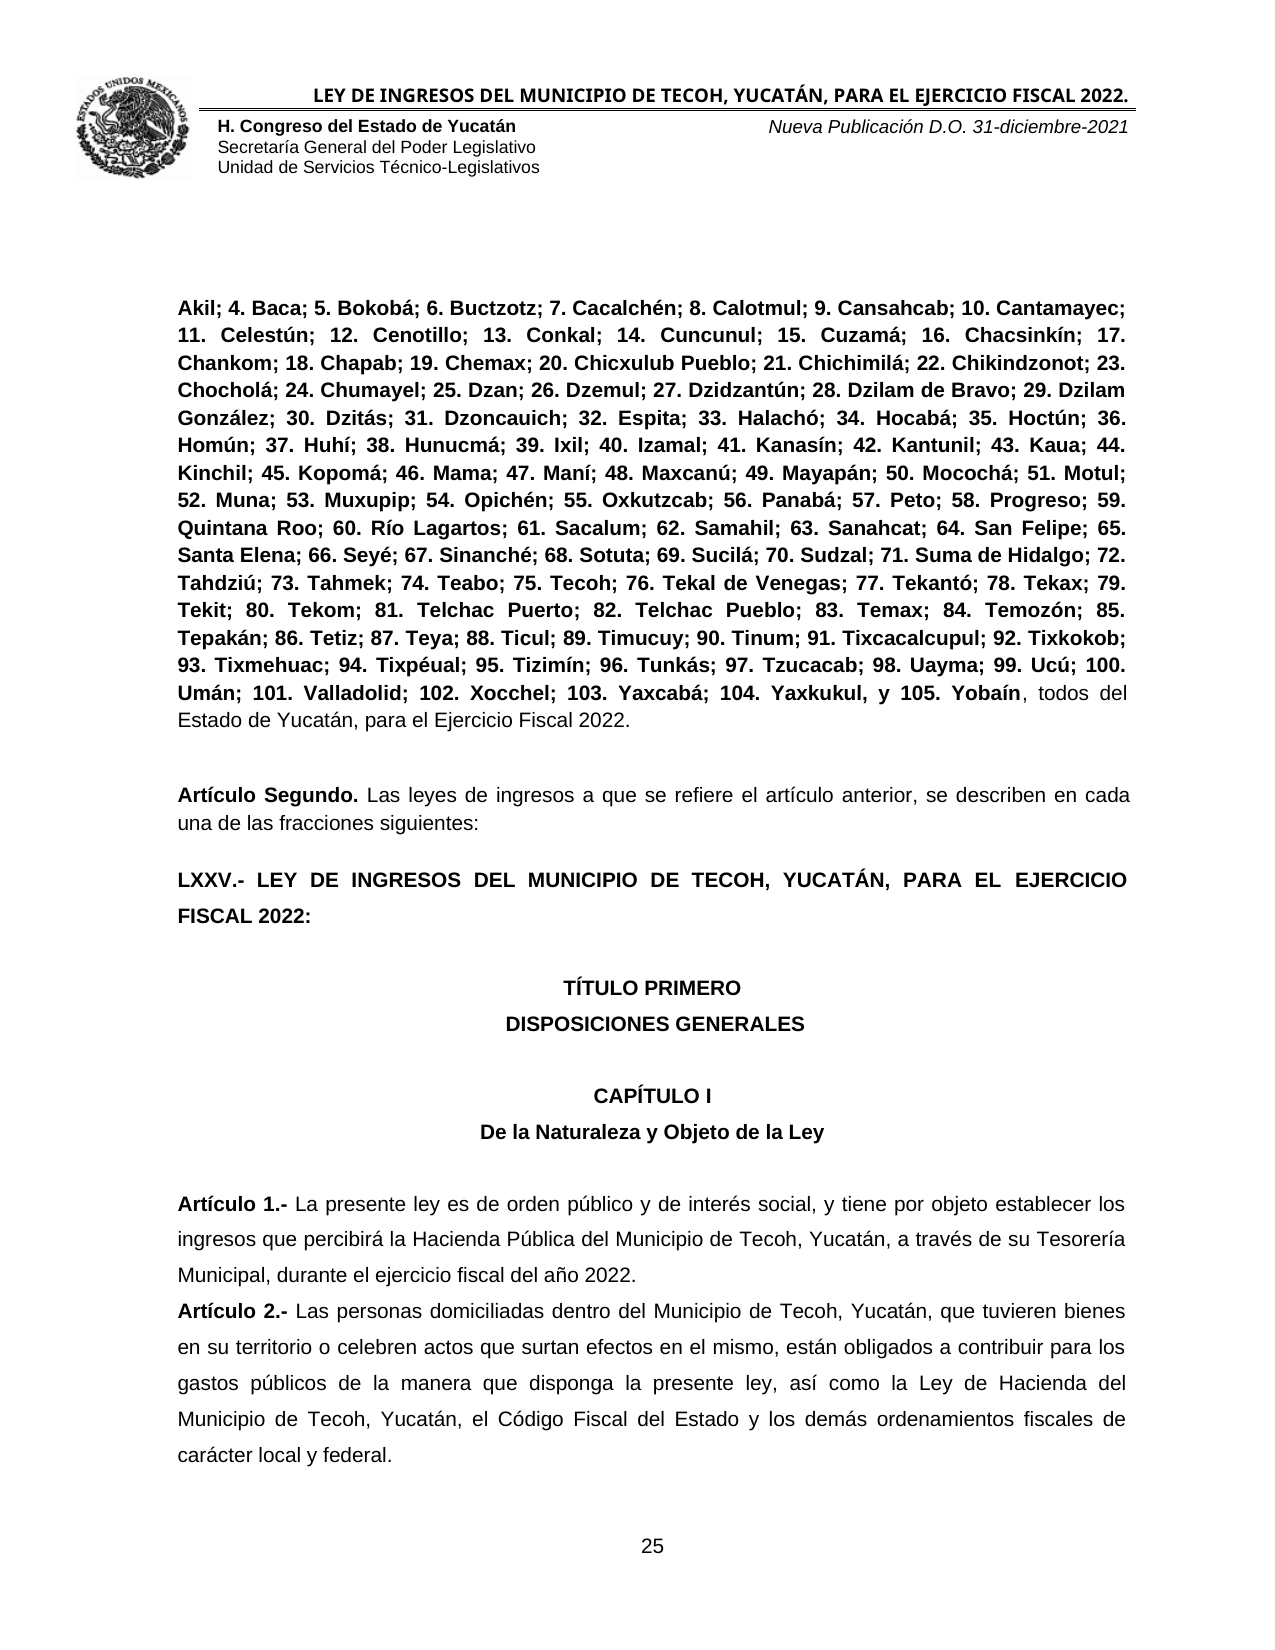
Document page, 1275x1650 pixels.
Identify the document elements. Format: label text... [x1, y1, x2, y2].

text TÍTULO PRIMERO [177, 976, 1127, 1000]
text LXXV.- LEY DE INGRESOS DEL MUNICIPIO DE TECOH, YUCATÁN, PARA EL EJERCICIO FISCAL 2022: [177, 868, 1127, 928]
text De la Naturaleza y Objeto de la Ley [177, 1119, 1127, 1143]
text DISPOSICIONES GENERALES [177, 1012, 1127, 1036]
text Artículo 2.- Las personas domiciliadas dentro del Municipio de Tecoh, Yucatán, que tuvieren bienes en su territorio o celebren actos que surtan efectos en el mismo, están obligados a contribuir para los gastos públicos de la manera que disponga la presente ley, así como la Ley de Hacienda del Municipio de Tecoh, Yucatán, el Código Fiscal del Estado y los demás ordenamientos fiscales de carácter local y federal. [177, 1299, 1127, 1467]
text CAPÍTULO I [177, 1083, 1127, 1107]
text Artículo Segundo. Las leyes de ingresos a que se refiere el artículo anterior, se describen en cada una de las fracciones siguientes: [177, 783, 1132, 835]
text Artículo 1.- La presente ley es de orden público y de interés social, y tiene por objeto establecer los ingresos que percibirá la Hacienda Pública del Municipio de Tecoh, Yucatán, a través de su Tesorería Municipal, durante el ejercicio fiscal del año 2022. [177, 1191, 1127, 1287]
